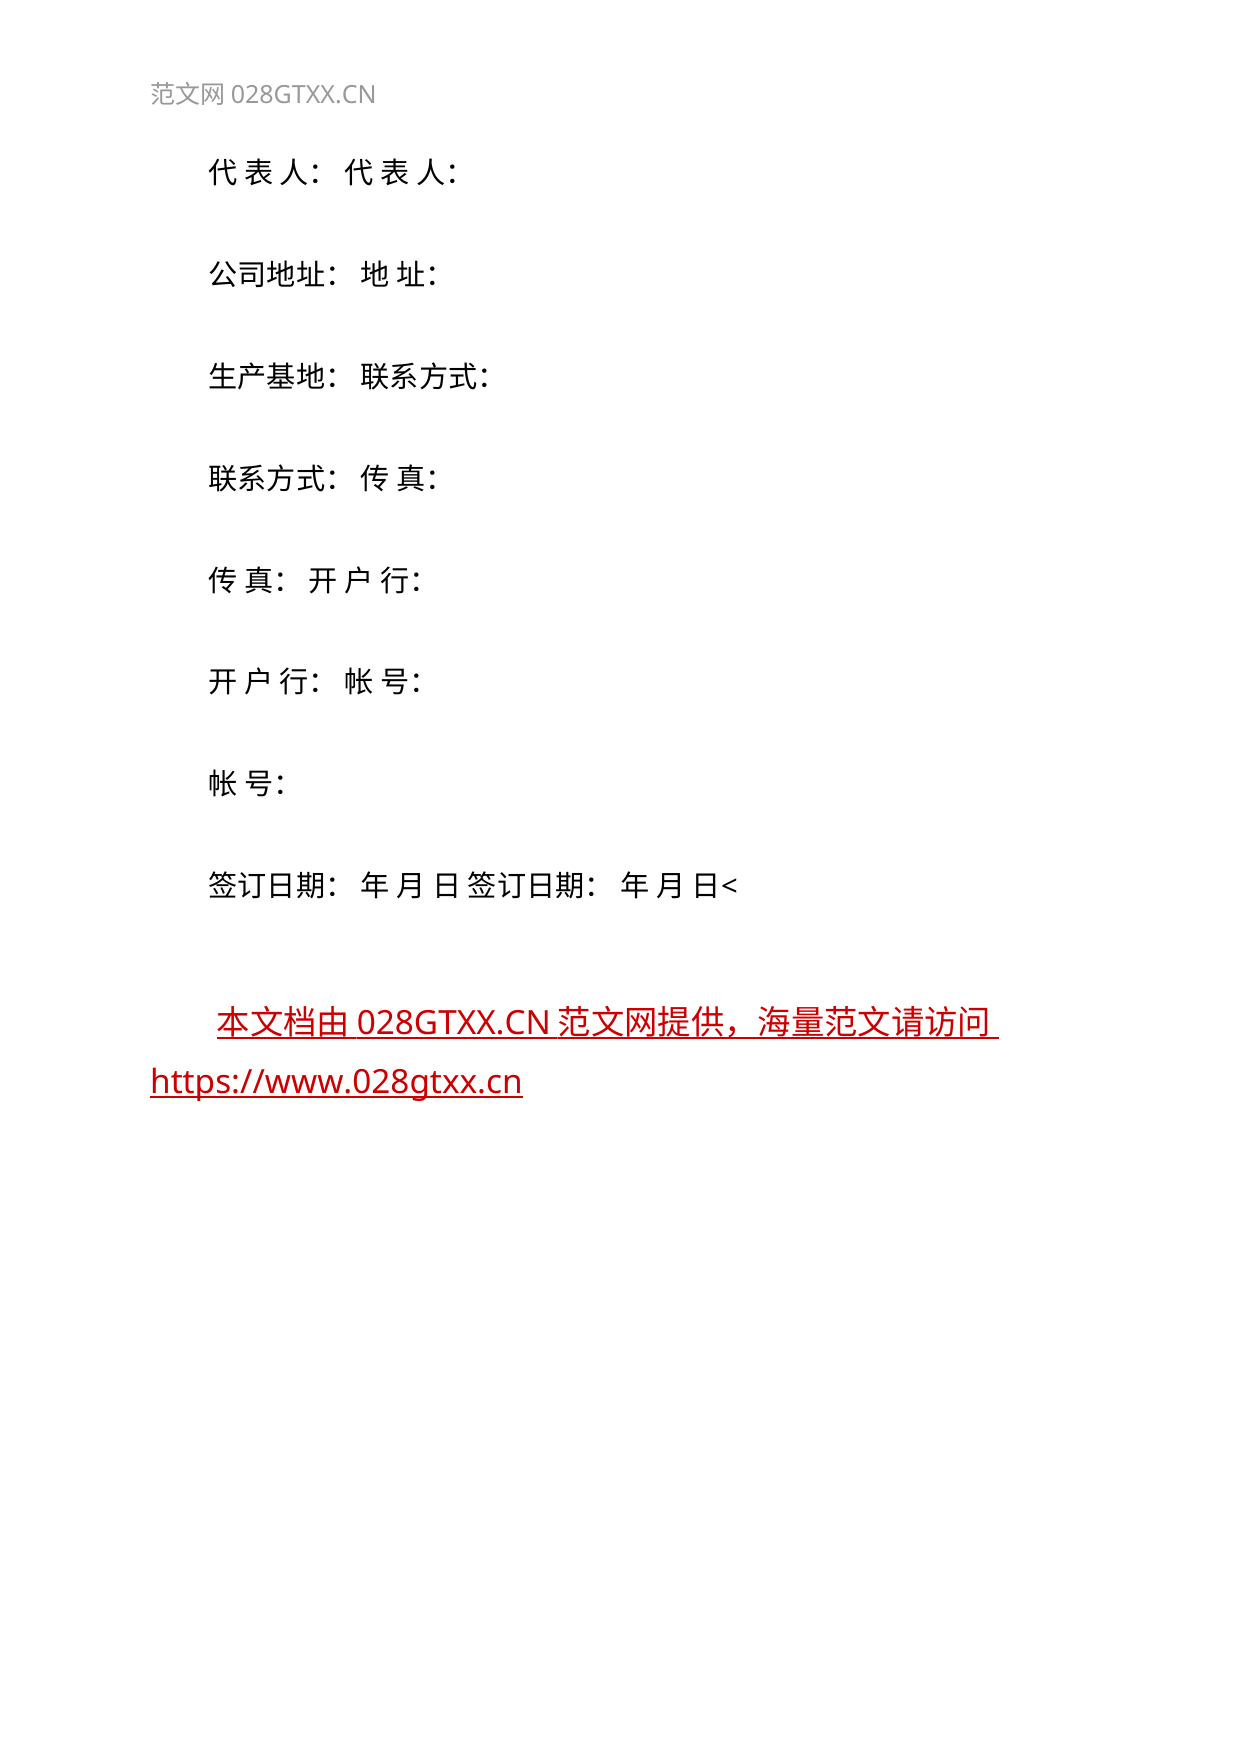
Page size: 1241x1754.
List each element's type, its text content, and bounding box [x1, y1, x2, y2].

text 开 户 行： 帐 号： [150, 659, 1090, 701]
text 本文档由028GTXX.CN范文网提供，海量范文请访问 https://www.028gtxx.cn [150, 996, 1090, 1103]
text 联系方式： 传 真： [150, 455, 1090, 498]
text 生产基地： 联系方式： [150, 353, 1090, 396]
text 公司地址： 地 址： [150, 252, 1090, 294]
text 签订日期： 年 月 日 签订日期： 年 月 日< [150, 862, 1090, 905]
text 传 真： 开 户 行： [150, 557, 1090, 599]
text 帐 号： [150, 761, 1090, 803]
text 代 表 人： 代 表 人： [150, 150, 1090, 192]
